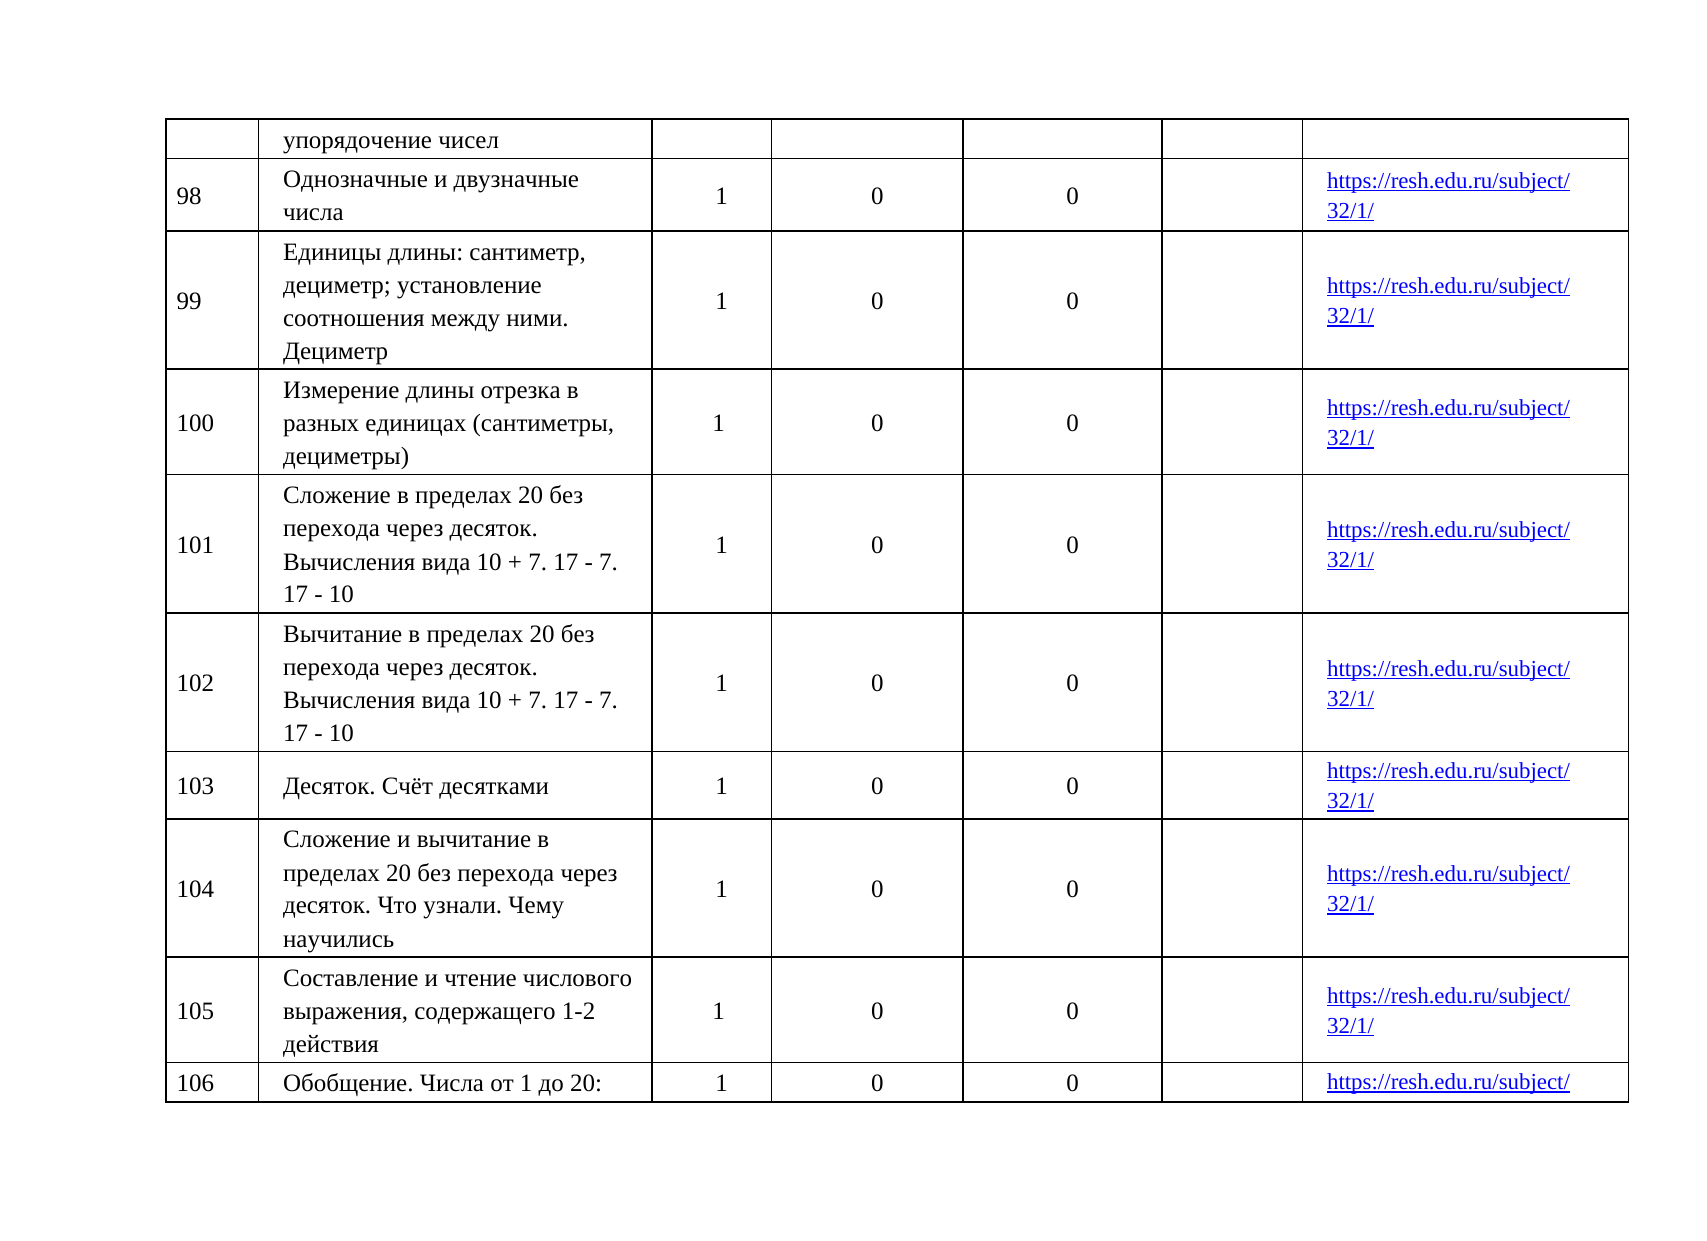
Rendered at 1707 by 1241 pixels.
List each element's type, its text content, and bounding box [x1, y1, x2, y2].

table_cell 99 [167, 232, 258, 368]
table_cell [1163, 370, 1302, 474]
table_cell https://resh.edu.ru/subject/32/1/ [1303, 232, 1628, 368]
table_cell Десяток. Счёт десятками [259, 752, 651, 818]
table_cell Сложение и вычитание в пределах 20 без перехода через десяток. Что узнали. Чему научились [259, 820, 651, 956]
table_cell 0 [964, 752, 1161, 818]
table_cell https://resh.edu.ru/subject/32/1/ [1303, 752, 1628, 818]
table_cell 0 [772, 232, 962, 368]
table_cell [259, 1063, 651, 1101]
table_cell 0 [964, 958, 1161, 1062]
table_cell 0 [964, 1063, 1161, 1101]
table_cell 1 [653, 475, 771, 612]
table_cell [1163, 232, 1302, 368]
table_cell [1163, 820, 1302, 956]
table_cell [1303, 1063, 1628, 1101]
table_cell Вычитание в пределах 20 без перехода через десяток. Вычисления вида 10 + 7. 17 - 7. 17 - 10 [259, 614, 651, 751]
table_cell [1163, 475, 1302, 612]
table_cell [259, 120, 651, 157]
table_cell Единицы длины: сантиметр, дециметр; установление соотношения между ними. Дециметр [259, 232, 651, 368]
table_cell 0 [772, 958, 962, 1062]
table_cell 97 [167, 120, 258, 157]
table_cell 0 [772, 120, 962, 157]
table_cell Сложение в пределах 20 без перехода через десяток. Вычисления вида 10 + 7. 17 - 7. 17 - 10 [259, 475, 651, 612]
table_cell 0 [772, 614, 962, 751]
table_cell 102 [167, 614, 258, 751]
table_cell 0 [772, 820, 962, 956]
table_cell 1 [653, 614, 771, 751]
table_cell 0 [964, 232, 1161, 368]
table_cell 1 [653, 820, 771, 956]
table_cell 0 [772, 752, 962, 818]
table_cell 0 [964, 820, 1161, 956]
table_cell 1 [653, 159, 771, 230]
table_cell https://resh.edu.ru/subject/32/1/ [1303, 370, 1628, 474]
table_cell [1163, 614, 1302, 751]
table_cell 1 [653, 1063, 771, 1101]
table_cell 1 [653, 120, 771, 157]
table_cell 1 [653, 752, 771, 818]
table_cell https://resh.edu.ru/subject/32/1/ [1303, 820, 1628, 956]
table_cell https://resh.edu.ru/subject/32/1/ [1303, 475, 1628, 612]
table_cell Составление и чтение числового выражения, содержащего 1-2 действия [259, 958, 651, 1062]
table_cell https://resh.edu.ru/subject/32/1/ [1303, 958, 1628, 1062]
table_cell https://resh.edu.ru/subject/32/1/ [1303, 159, 1628, 230]
table_cell 1 [653, 958, 771, 1062]
table_cell [1163, 159, 1302, 230]
table_cell 0 [772, 475, 962, 612]
table_cell 105 [167, 958, 258, 1062]
table_cell [1163, 120, 1302, 157]
table_cell https://resh.edu.ru/subject/32/1/ [1303, 614, 1628, 751]
table_cell Измерение длины отрезка в разных единицах (сантиметры, дециметры) [259, 370, 651, 474]
table_cell [1163, 1063, 1302, 1101]
table_cell 1 [653, 232, 771, 368]
table_cell [1163, 752, 1302, 818]
table_cell 103 [167, 752, 258, 818]
table_cell [1163, 958, 1302, 1062]
table_cell 1 [653, 370, 771, 474]
table_cell 0 [964, 475, 1161, 612]
table_cell 0 [772, 159, 962, 230]
table_cell 98 [167, 159, 258, 230]
table_cell 0 [772, 370, 962, 474]
table_cell 101 [167, 475, 258, 612]
table_cell 0 [964, 159, 1161, 230]
table_cell Однозначные и двузначные числа [259, 159, 651, 230]
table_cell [1303, 120, 1628, 157]
table_cell 0 [772, 1063, 962, 1101]
table_cell 0 [964, 614, 1161, 751]
table_cell 104 [167, 820, 258, 956]
table_cell 0 [964, 120, 1161, 157]
table_cell 0 [964, 370, 1161, 474]
table_cell 106 [167, 1063, 258, 1101]
table_cell 100 [167, 370, 258, 474]
